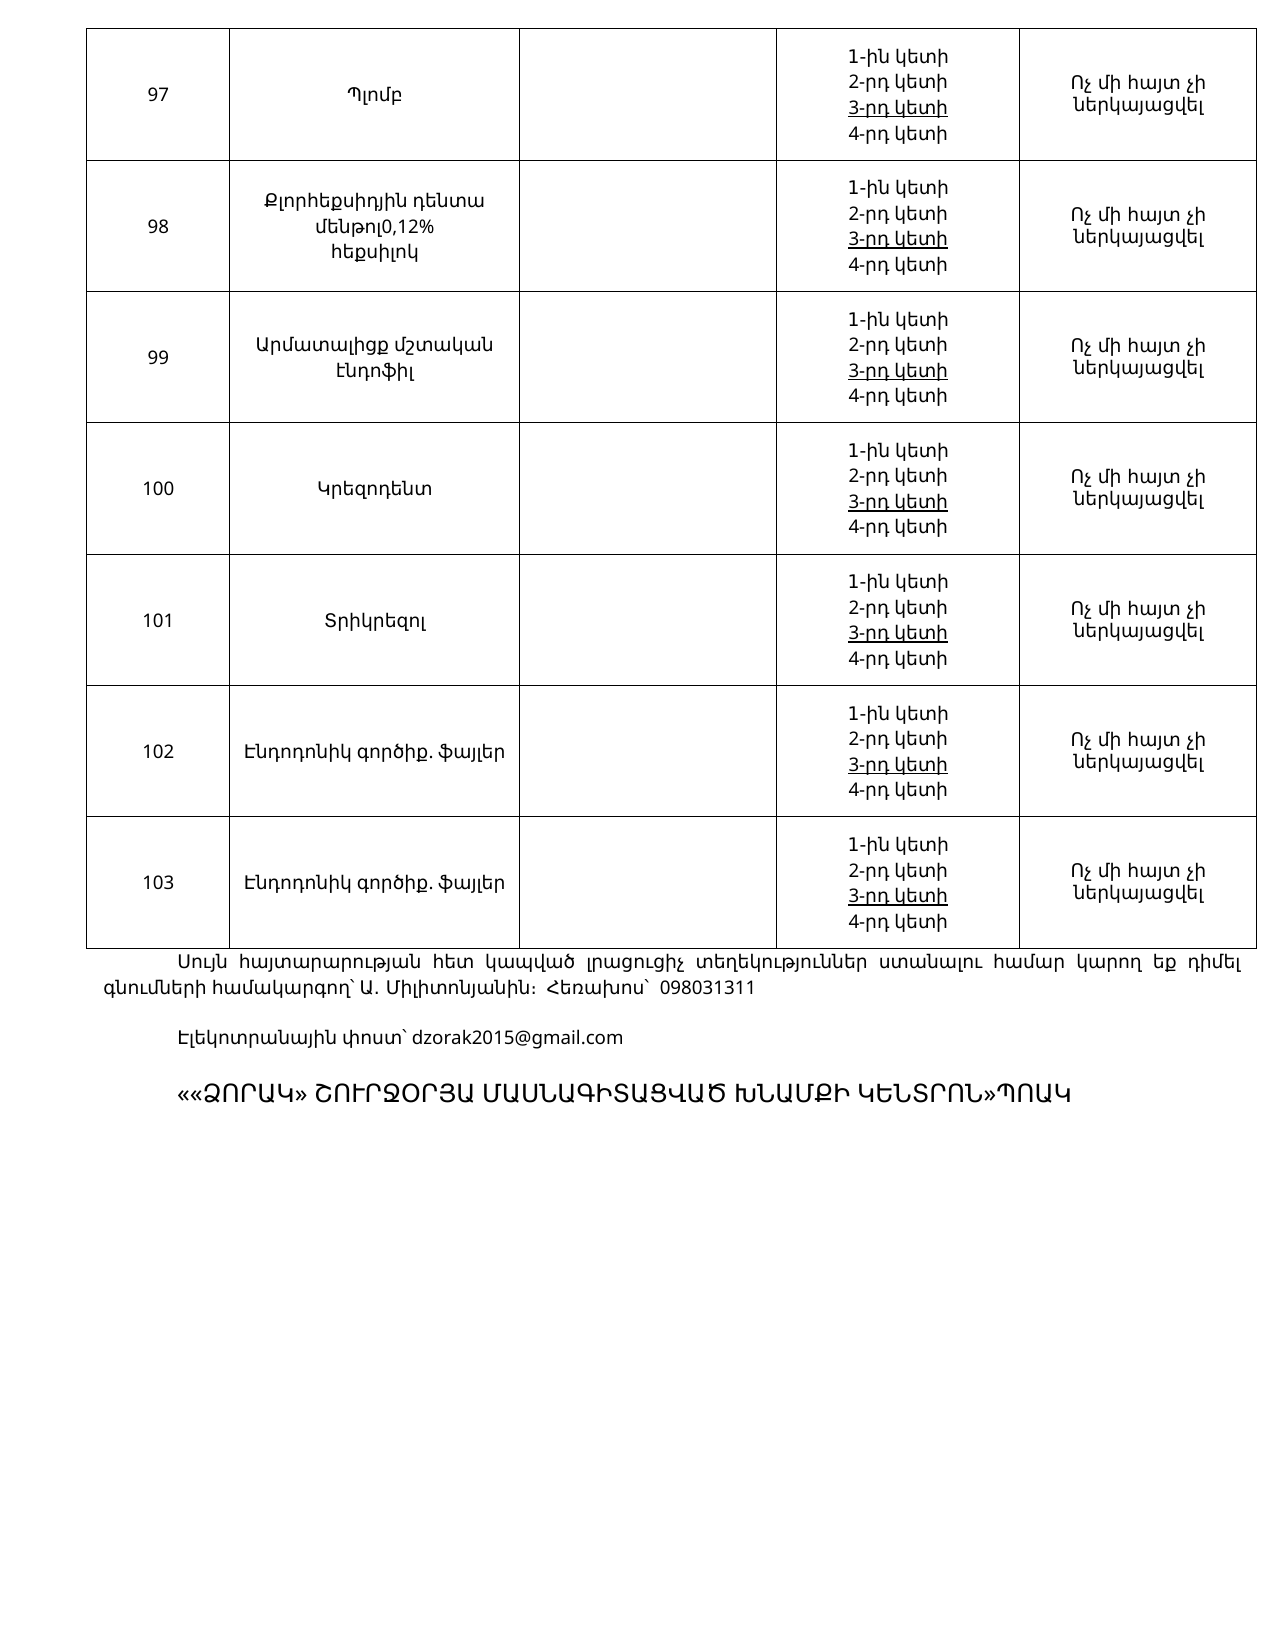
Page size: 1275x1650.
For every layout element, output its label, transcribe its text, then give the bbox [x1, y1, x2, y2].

table_cell 1-ին կետի 2-րդ կետի 3-րդ կետի 4-րդ կետի [777, 817, 1019, 948]
table_cell Ոչ մի հայտ չի ներկայացվել [1020, 817, 1256, 948]
table_cell [520, 29, 776, 159]
table_cell [520, 423, 776, 553]
table_cell Էնդոդոնիկ գործիք. ֆայլեր [230, 686, 519, 816]
table_cell 101 [87, 555, 229, 685]
table_cell [520, 161, 776, 291]
table_cell 1-ին կետի 2-րդ կետի 3-րդ կետի 4-րդ կետի [777, 423, 1019, 553]
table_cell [777, 29, 1019, 159]
table_cell Ոչ մի հայտ չի ներկայացվել [1020, 292, 1256, 422]
table_cell 99 [87, 292, 229, 422]
table_cell 97 [87, 29, 229, 159]
table_cell Պլոմբ [230, 29, 519, 159]
table_cell [520, 686, 776, 816]
text ««ՁՈՐԱԿ» ՇՈՒՐՋՕՐՅԱ ՄԱՍՆԱԳԻՏԱՑՎԱԾ ԽՆԱՄՔԻ ԿԵՆՏՐՈՆ»ՊՈԱԿ [103, 1075, 1240, 1109]
table_cell [520, 555, 776, 685]
table_cell 98 [87, 161, 229, 291]
table_cell [520, 817, 776, 948]
table_cell Տրիկրեզոլ [230, 555, 519, 685]
table_cell 100 [87, 423, 229, 553]
table_cell Արմատալիցք մշտական էնդոֆիլ [230, 292, 519, 422]
table_cell Կրեզոդենտ [230, 423, 519, 553]
table_cell Ոչ մի հայտ չի ներկայացվել [1020, 686, 1256, 816]
table_cell [520, 292, 776, 422]
table_cell Էնդոդոնիկ գործիք. ֆայլեր [230, 817, 519, 948]
table_cell Ոչ մի հայտ չի ներկայացվել [1020, 161, 1256, 291]
table_cell 103 [87, 817, 229, 948]
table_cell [1020, 29, 1256, 159]
text Էլեկոտրանային փոստ՝ dzorak2015@gmail.com [103, 1025, 1240, 1050]
table_cell 1-ին կետի 2-րդ կետի 3-րդ կետի 4-րդ կետի [777, 555, 1019, 685]
table_cell Ոչ մի հայտ չի ներկայացվել [1020, 423, 1256, 553]
table_cell Ոչ մի հայտ չի ներկայացվել [1020, 555, 1256, 685]
table_cell Քլորհեքսիդյին դենտա մենթոլ0,12% հեքսիլոկ [230, 161, 519, 291]
table_cell 1-ին կետի 2-րդ կետի 3-րդ կետի 4-րդ կետի [777, 161, 1019, 291]
table_cell 1-ին կետի 2-րդ կետի 3-րդ կետի 4-րդ կետի [777, 686, 1019, 816]
table_cell 102 [87, 686, 229, 816]
table_cell 1-ին կետի 2-րդ կետի 3-րդ կետի 4-րդ կետի [777, 292, 1019, 422]
text Սույն հայտարարության հետ կապված լրացուցիչ տեղեկություններ ստանալու համար կարող եք դիմել գնումների համակարգող՝ Ա. Միլիտոնյանին։ Հեռախոս՝ 098031311 [103, 949, 1240, 1000]
